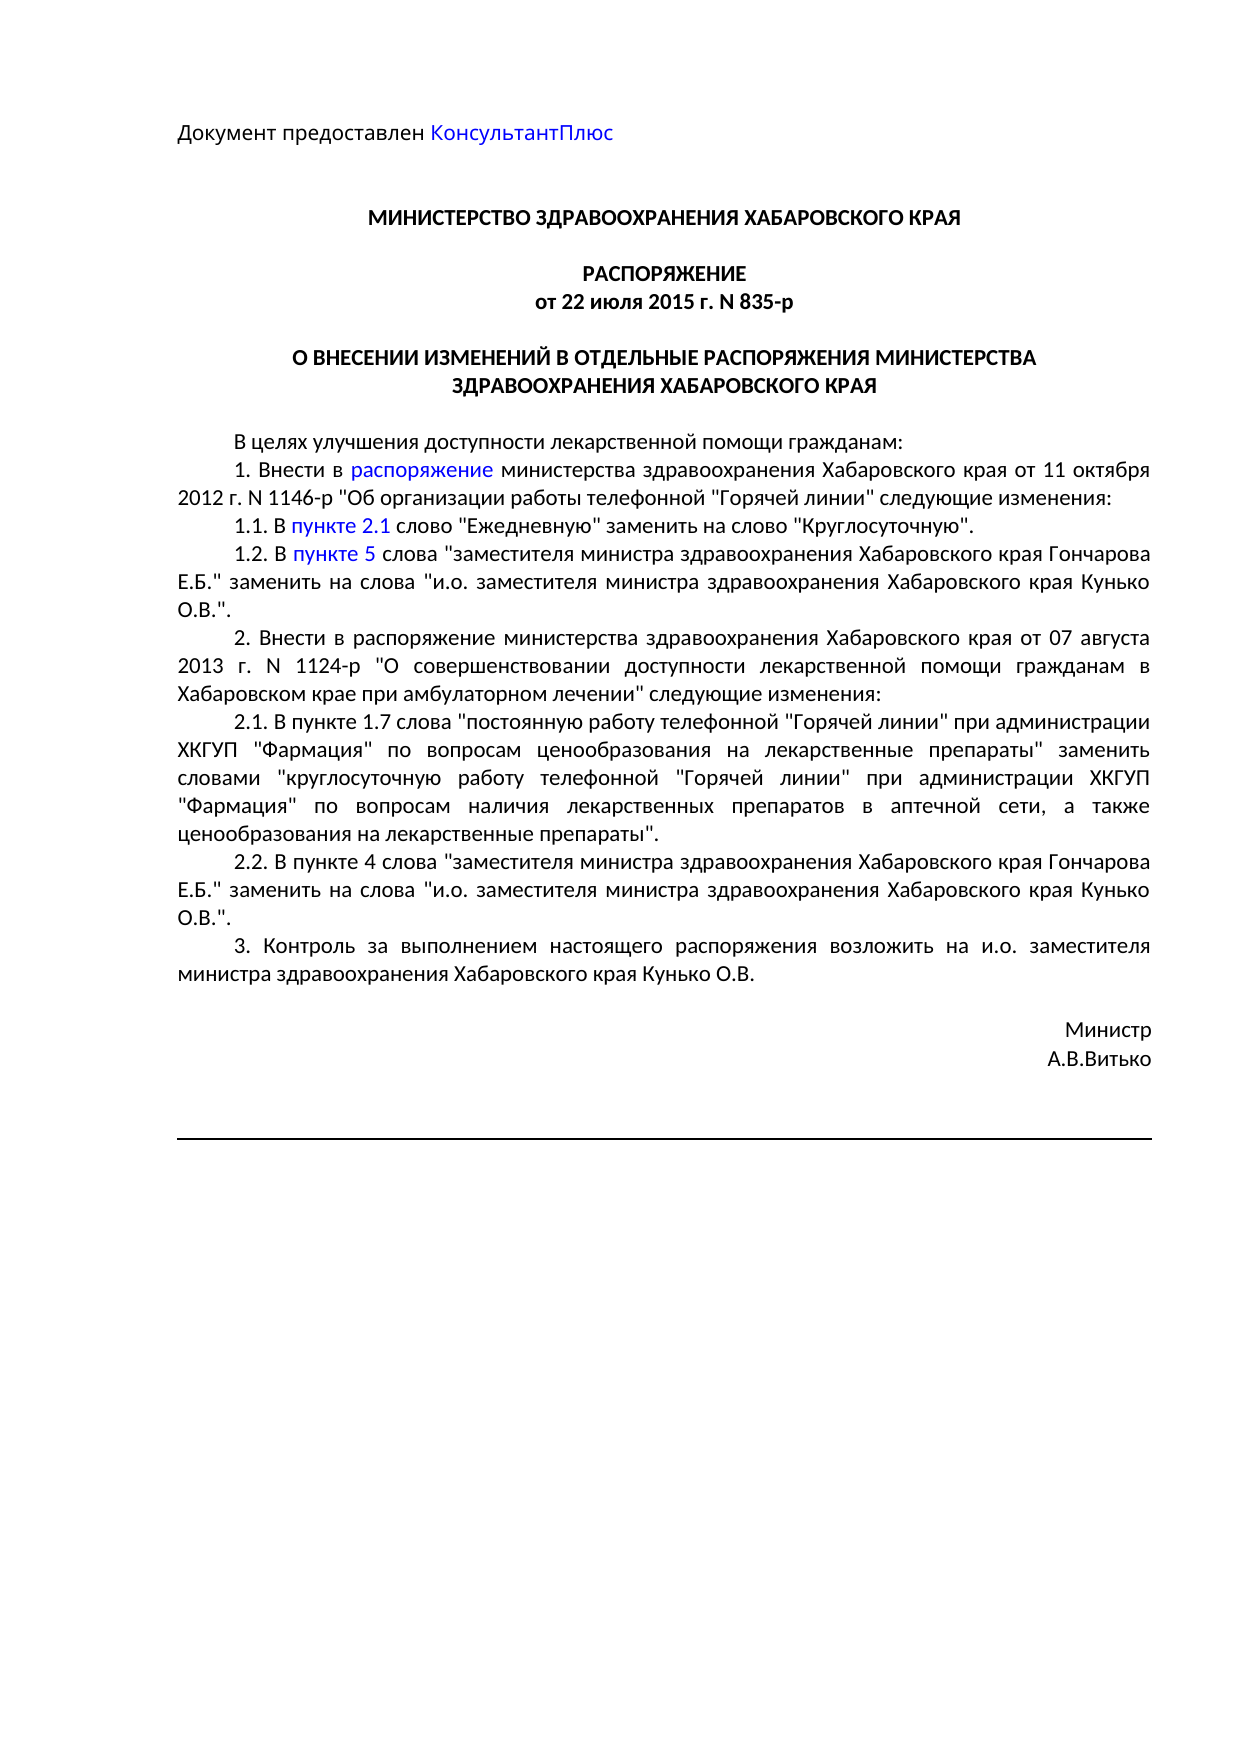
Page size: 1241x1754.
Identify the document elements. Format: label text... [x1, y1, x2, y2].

text А.В.Витько [177, 1044, 1152, 1072]
text 2. Внести в распоряжение министерства здравоохранения Хабаровского края от 07 августа 2013 г. N 1124-р "О совершенствовании доступности лекарственной помощи гражданам в Хабаровском крае при амбулаторном лечении" следующие изменения: [177, 623, 1152, 707]
text 2.2. В пункте 4 слова "заместителя министра здравоохранения Хабаровского края Гончарова Е.Б." заменить на слова "и.о. заместителя министра здравоохранения Хабаровского края Кунько О.В.". [177, 847, 1152, 932]
title О ВНЕСЕНИИ ИЗМЕНЕНИЙ В ОТДЕЛЬНЫЕ РАСПОРЯЖЕНИЯ МИНИСТЕРСТВА [177, 343, 1152, 371]
title от 22 июля 2015 г. N 835-р [177, 287, 1152, 315]
title Документ предоставлен КонсультантПлюс [177, 118, 1152, 175]
title МИНИСТЕРСТВО ЗДРАВООХРАНЕНИЯ ХАБАРОВСКОГО КРАЯ [177, 203, 1152, 231]
text Министр [177, 1016, 1152, 1044]
title ЗДРАВООХРАНЕНИЯ ХАБАРОВСКОГО КРАЯ [177, 371, 1152, 399]
text 2.1. В пункте 1.7 слова "постоянную работу телефонной "Горячей линии" при администрации ХКГУП "Фармация" по вопросам ценообразования на лекарственные препараты" заменить словами "круглосуточную работу телефонной "Горячей линии" при администрации ХКГУП "Фармация" по вопросам наличия лекарственных препаратов в аптечной сети, а также ценообразования на лекарственные препараты". [177, 707, 1152, 847]
text 1.2. В пункте 5 слова "заместителя министра здравоохранения Хабаровского края Гончарова Е.Б." заменить на слова "и.о. заместителя министра здравоохранения Хабаровского края Кунько О.В.". [177, 539, 1152, 623]
title РАСПОРЯЖЕНИЕ [177, 259, 1152, 287]
text В целях улучшения доступности лекарственной помощи гражданам: [177, 427, 1152, 455]
text 1.1. В пункте 2.1 слово "Ежедневную" заменить на слово "Круглосуточную". [177, 511, 1152, 539]
text 1. Внести в распоряжение министерства здравоохранения Хабаровского края от 11 октября 2012 г. N 1146-р "Об организации работы телефонной "Горячей линии" следующие изменения: [177, 455, 1152, 511]
text 3. Контроль за выполнением настоящего распоряжения возложить на и.о. заместителя министра здравоохранения Хабаровского края Кунько О.В. [177, 932, 1152, 988]
